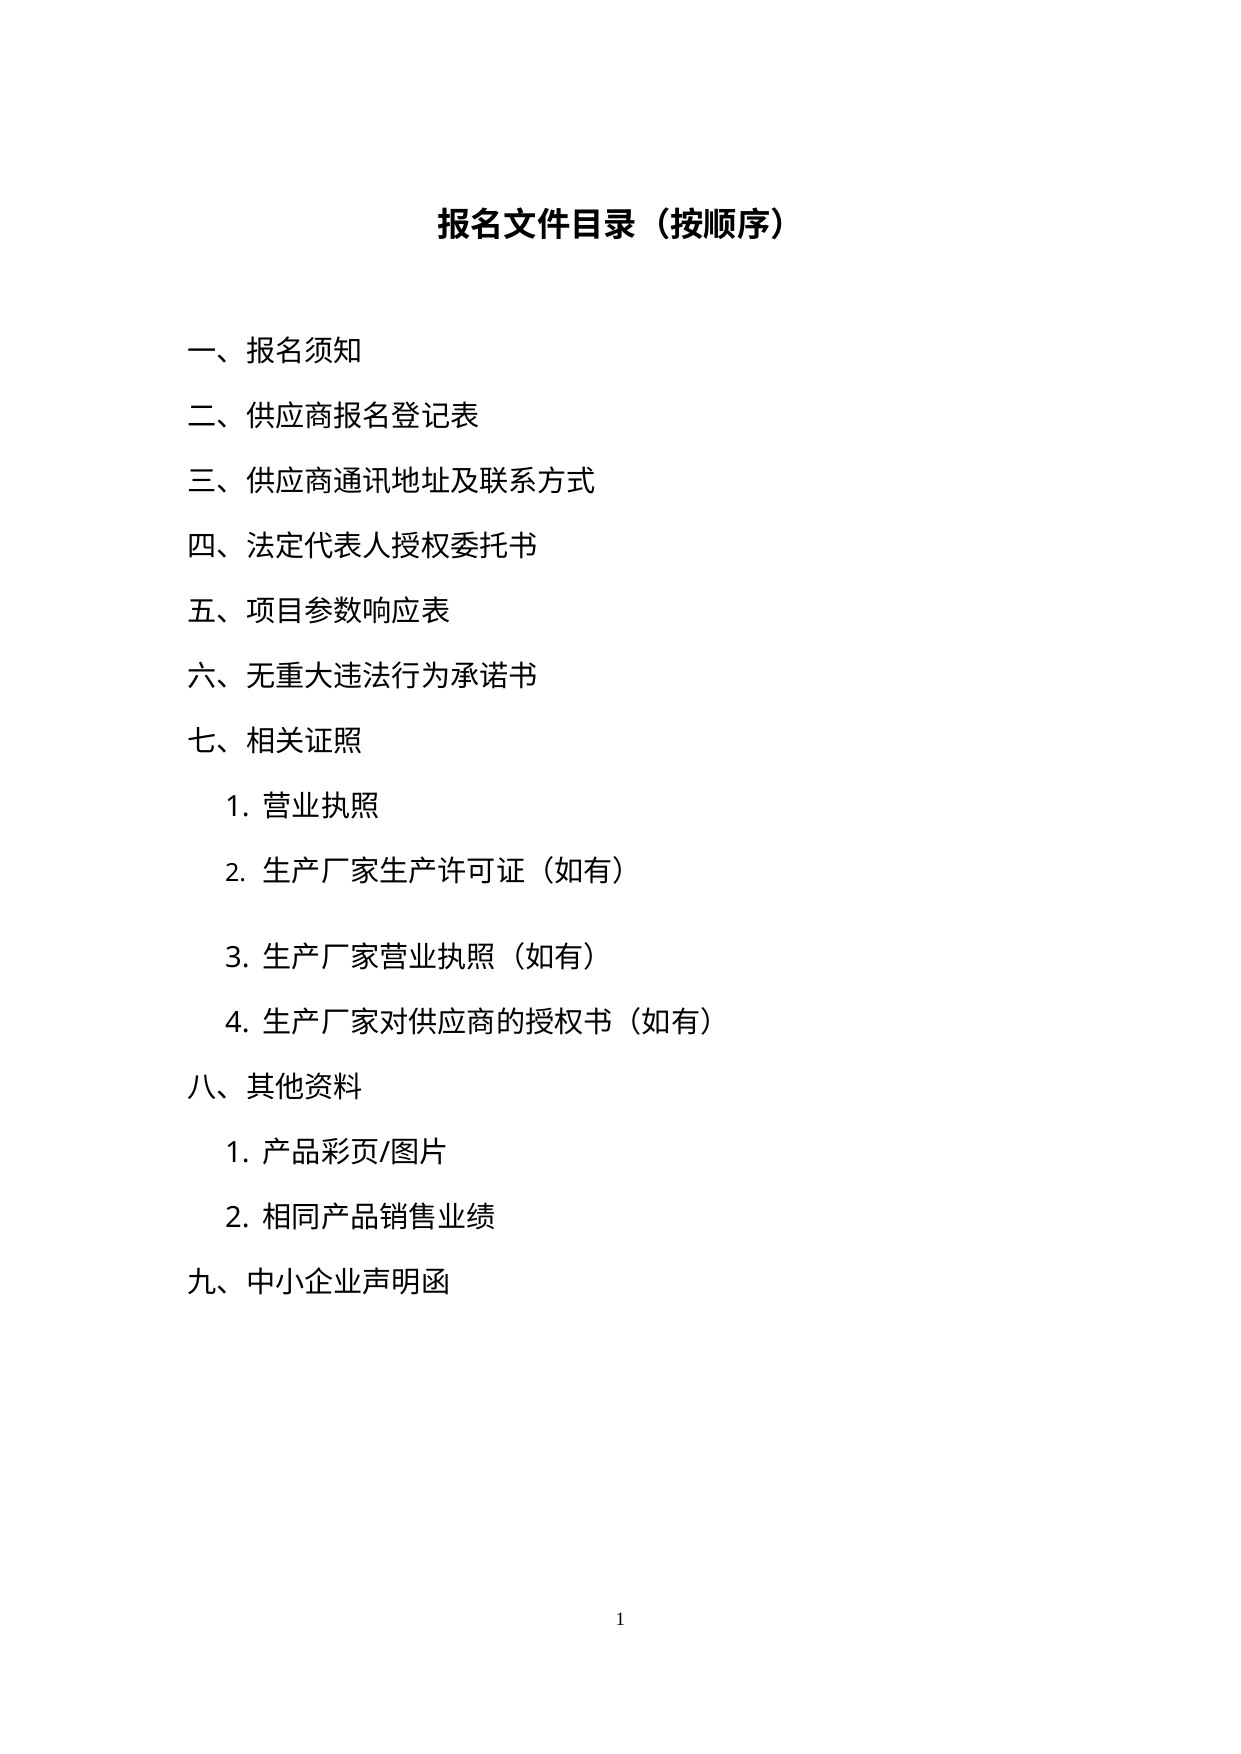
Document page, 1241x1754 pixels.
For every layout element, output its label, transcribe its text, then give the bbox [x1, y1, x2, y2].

list 营业执照 [225, 771, 1053, 836]
subtitle 报名文件目录（按顺序） [187, 189, 1053, 254]
list 相同产品销售业绩 [225, 1182, 1053, 1247]
list 生产厂家营业执照（如有） [225, 922, 1053, 987]
list 生产厂家生产许可证（如有） [225, 836, 1053, 901]
text 四、法定代表人授权委托书 [187, 511, 1053, 576]
text 九、中小企业声明函 [187, 1247, 1053, 1312]
text 一、报名须知 [187, 316, 1053, 381]
text 七、相关证照 [187, 706, 1053, 771]
text 五、项目参数响应表 [187, 576, 1053, 641]
text 六、无重大违法行为承诺书 [187, 641, 1053, 706]
text 二、供应商报名登记表 [187, 381, 1053, 446]
text 三、供应商通讯地址及联系方式 [187, 446, 1053, 511]
text 八、其他资料 [187, 1052, 1053, 1117]
list 生产厂家对供应商的授权书（如有） [225, 987, 1053, 1052]
list 产品彩页/图片 [225, 1117, 1053, 1182]
